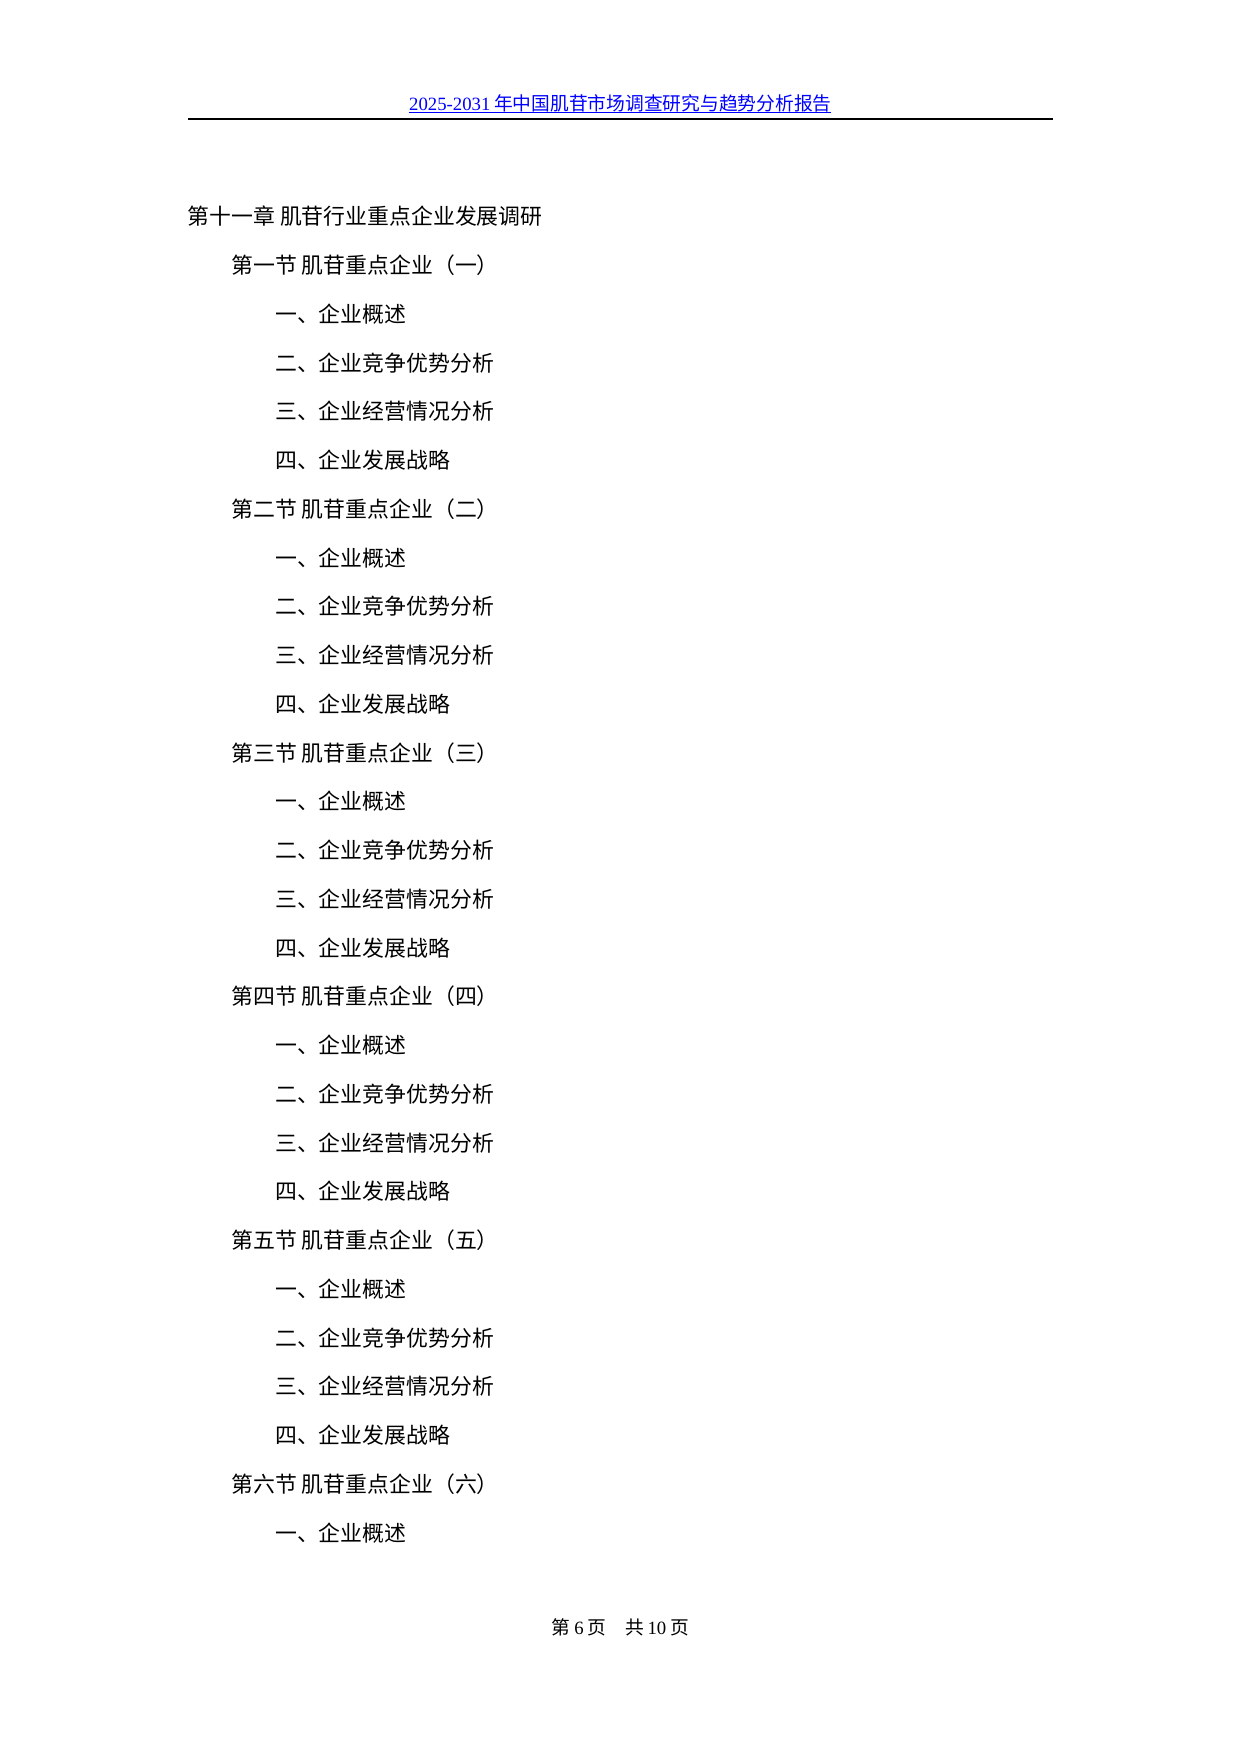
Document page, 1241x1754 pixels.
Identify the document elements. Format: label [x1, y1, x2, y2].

text [187, 150, 1053, 1548]
